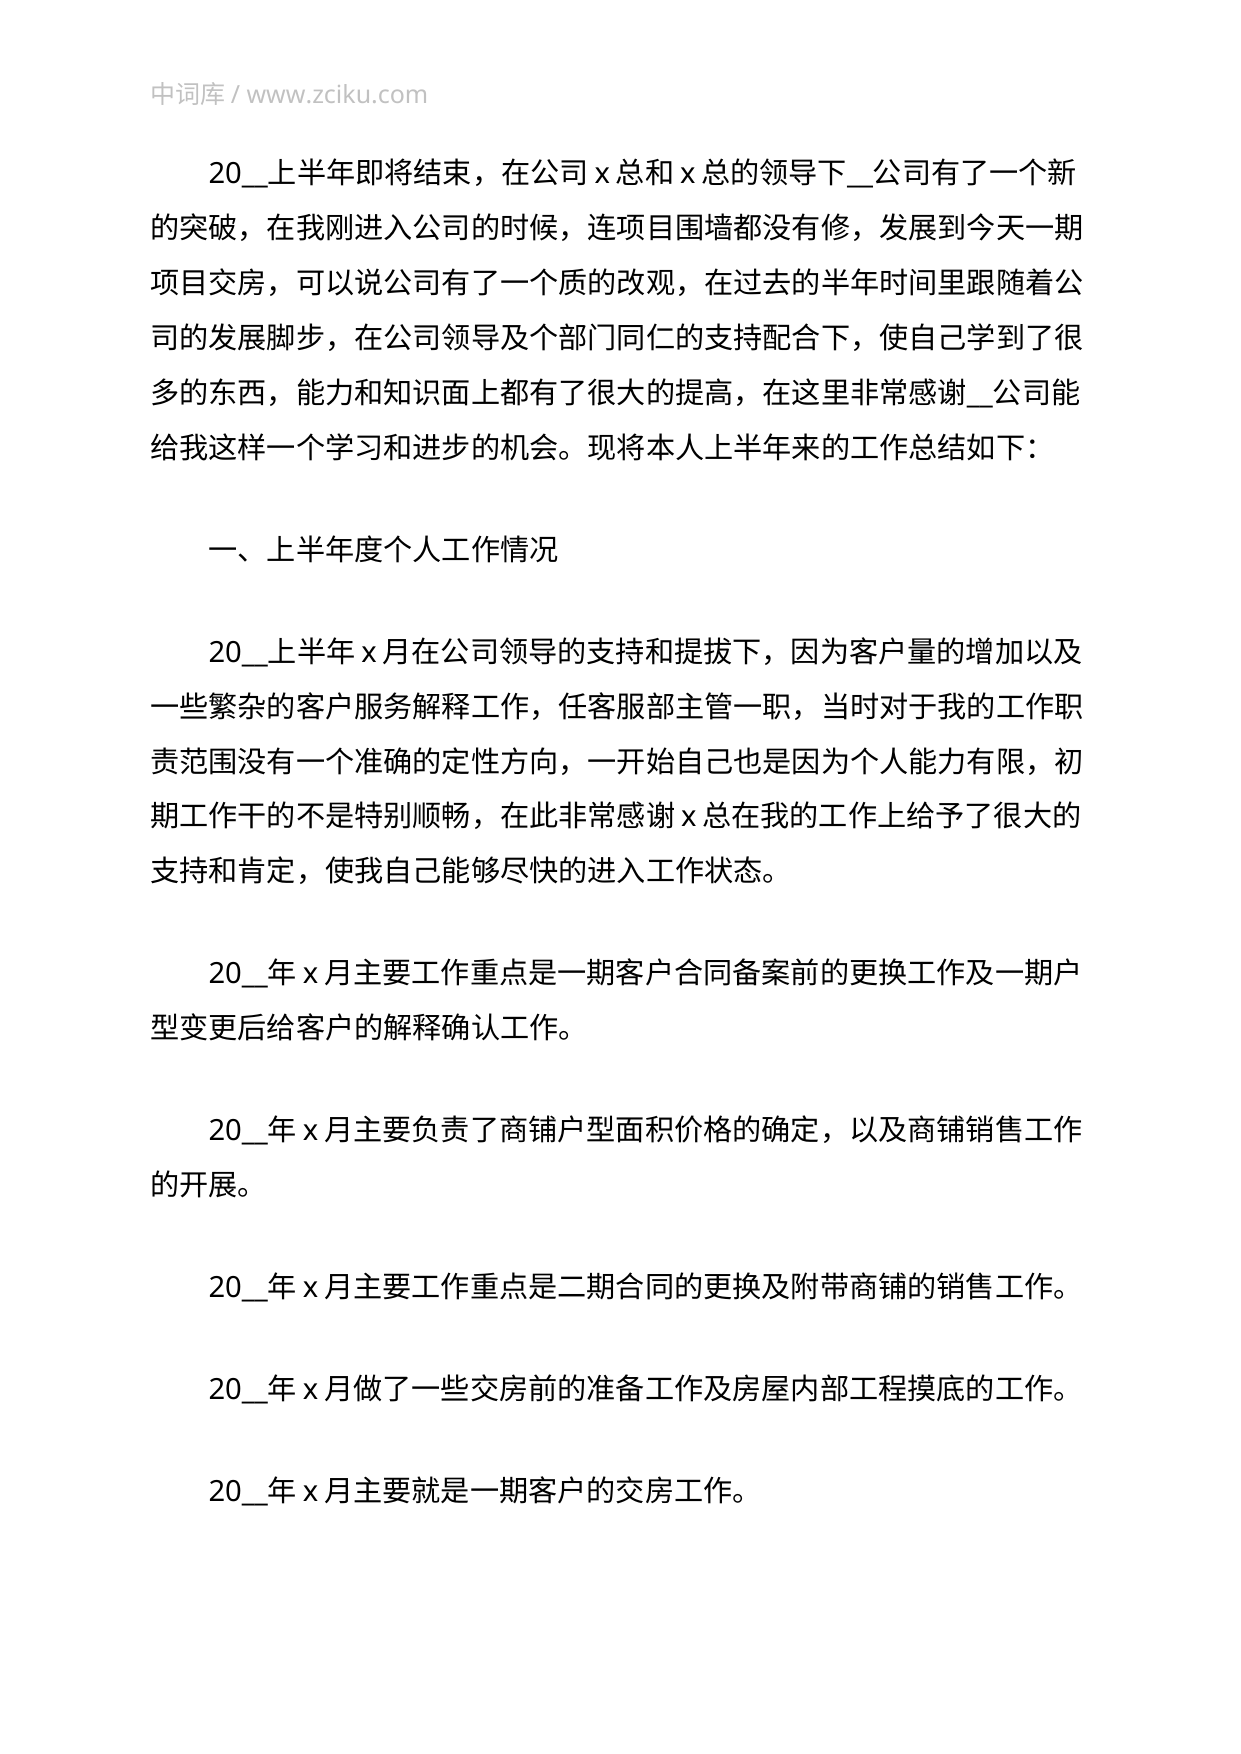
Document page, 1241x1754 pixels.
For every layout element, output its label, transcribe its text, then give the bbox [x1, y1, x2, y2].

text 20__年x月主要就是一期客户的交房工作。 [150, 1467, 1090, 1510]
text 20__年x月主要工作重点是一期客户合同备案前的更换工作及一期户型变更后给客户的解释确认工作。 [150, 950, 1090, 1047]
text 20__年x月做了一些交房前的准备工作及房屋内部工程摸底的工作。 [150, 1365, 1090, 1408]
text 20__年x月主要负责了商铺户型面积价格的确定，以及商铺销售工作的开展。 [150, 1107, 1090, 1204]
text 20__上半年即将结束，在公司x总和x总的领导下__公司有了一个新的突破，在我刚进入公司的时候，连项目围墙都没有修，发展到今天一期项目交房，可以说公司有了一个质的改观，在过去的半年时间里跟随着公司的发展脚步，在公司领导及个部门同仁的支持配合下，使自己学到了很多的东西，能力和知识面上都有了很大的提高，在这里非常感谢__公司能给我这样一个学习和进步的机会。现将本人上半年来的工作总结如下： [150, 150, 1090, 467]
text 一、上半年度个人工作情况 [150, 526, 1090, 569]
text 20__年x月主要工作重点是二期合同的更换及附带商铺的销售工作。 [150, 1263, 1090, 1306]
text 20__上半年x月在公司领导的支持和提拔下，因为客户量的增加以及一些繁杂的客户服务解释工作，任客服部主管一职，当时对于我的工作职责范围没有一个准确的定性方向，一开始自己也是因为个人能力有限，初期工作干的不是特别顺畅，在此非常感谢x总在我的工作上给予了很大的支持和肯定，使我自己能够尽快的进入工作状态。 [150, 628, 1090, 890]
